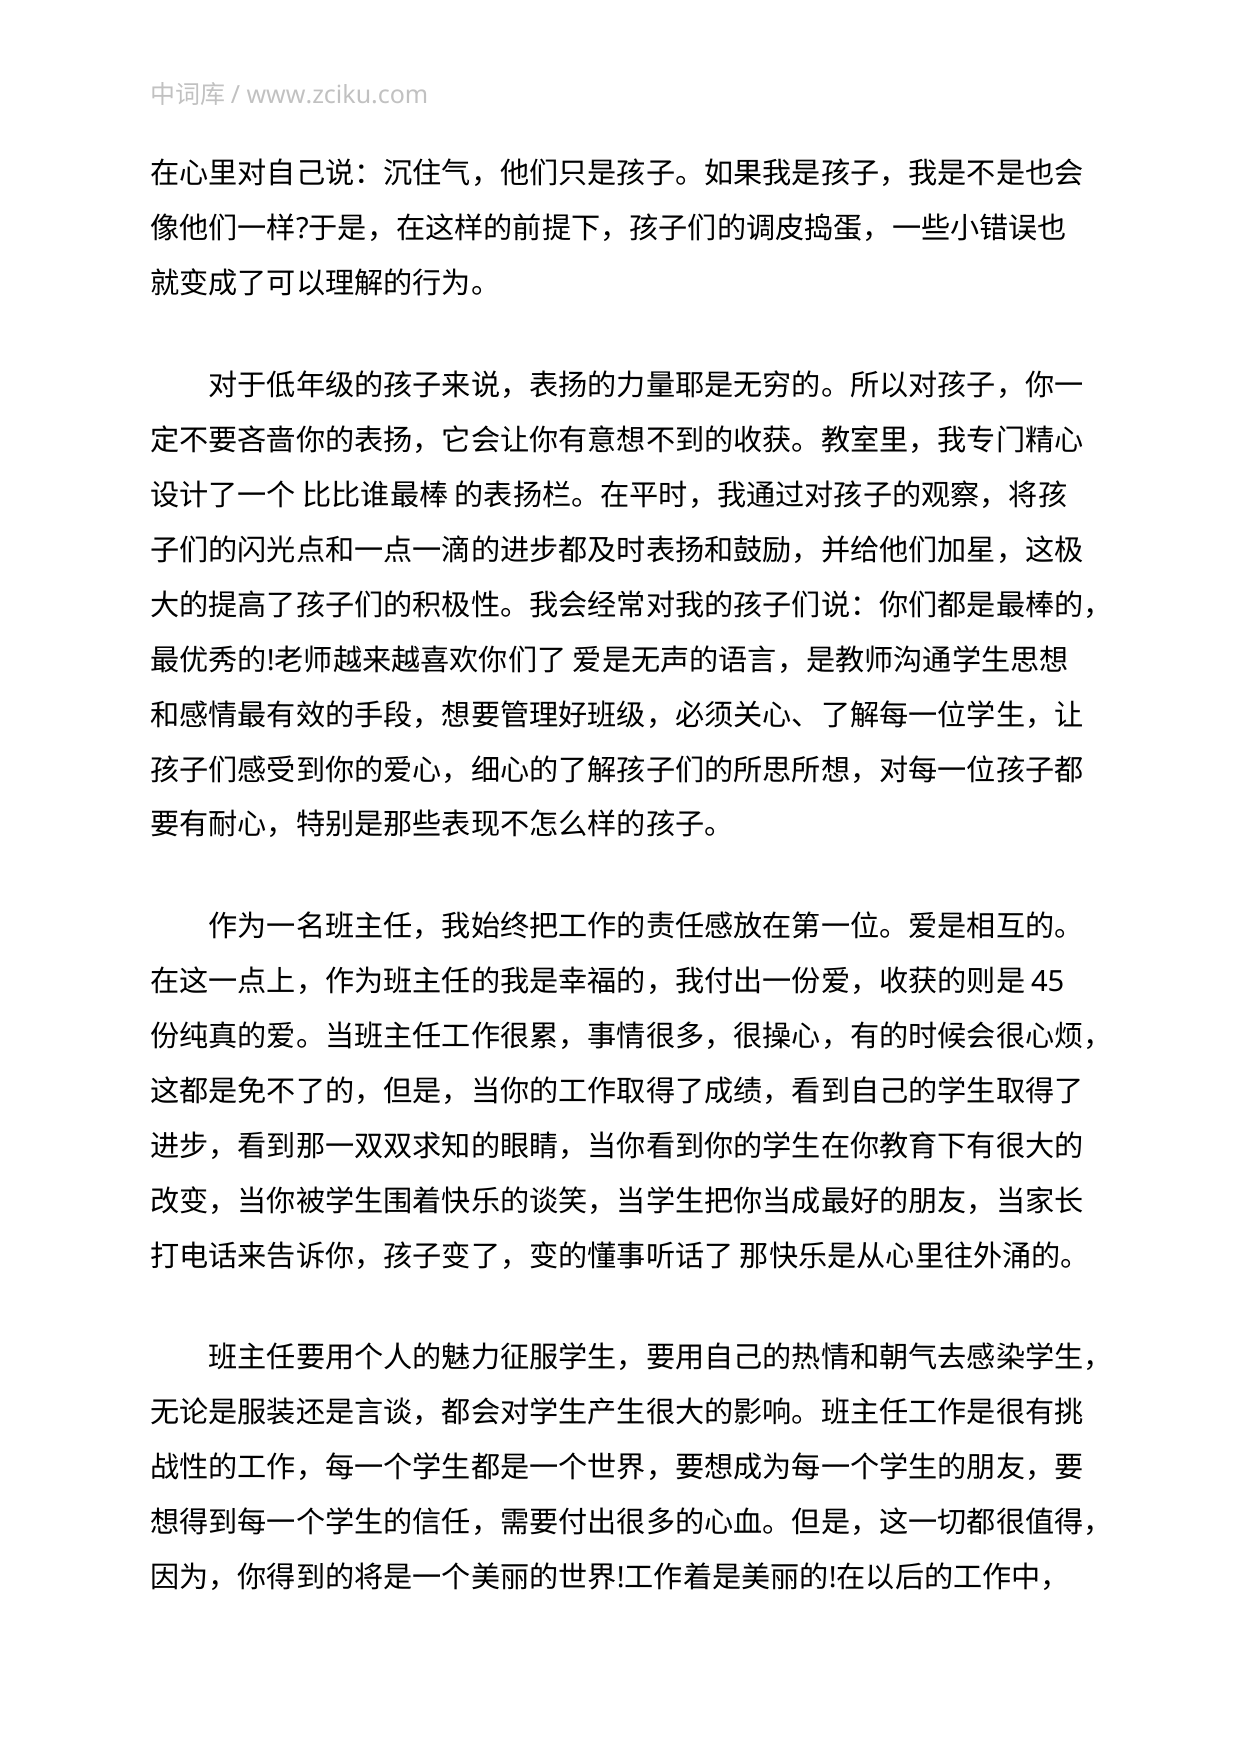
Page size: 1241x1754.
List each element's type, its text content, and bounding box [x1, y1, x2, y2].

text 作为一名班主任，我始终把工作的责任感放在第一位。爱是相互的。在这一点上，作为班主任的我是幸福的，我付出一份爱，收获的则是45份纯真的爱。当班主任工作很累，事情很多，很操心，有的时候会很心烦，这都是免不了的，但是，当你的工作取得了成绩，看到自己的学生取得了进步，看到那一双双求知的眼睛，当你看到你的学生在你教育下有很大的改变，当你被学生围着快乐的谈笑，当学生把你当成最好的朋友，当家长打电话来告诉你，孩子变了，变的懂事听话了 那快乐是从心里往外涌的。 [150, 903, 1090, 1274]
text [150, 1334, 1090, 1596]
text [150, 150, 1090, 302]
text 对于低年级的孩子来说，表扬的力量耶是无穷的。所以对孩子，你一定不要吝啬你的表扬，它会让你有意想不到的收获。教室里，我专门精心设计了一个 比比谁最棒 的表扬栏。在平时，我通过对孩子的观察，将孩子们的闪光点和一点一滴的进步都及时表扬和鼓励，并给他们加星，这极大的提高了孩子们的积极性。我会经常对我的孩子们说：你们都是最棒的，最优秀的!老师越来越喜欢你们了 爱是无声的语言，是教师沟通学生思想和感情最有效的手段，想要管理好班级，必须关心、了解每一位学生，让孩子们感受到你的爱心，细心的了解孩子们的所思所想，对每一位孩子都要有耐心，特别是那些表现不怎么样的孩子。 [150, 362, 1090, 843]
